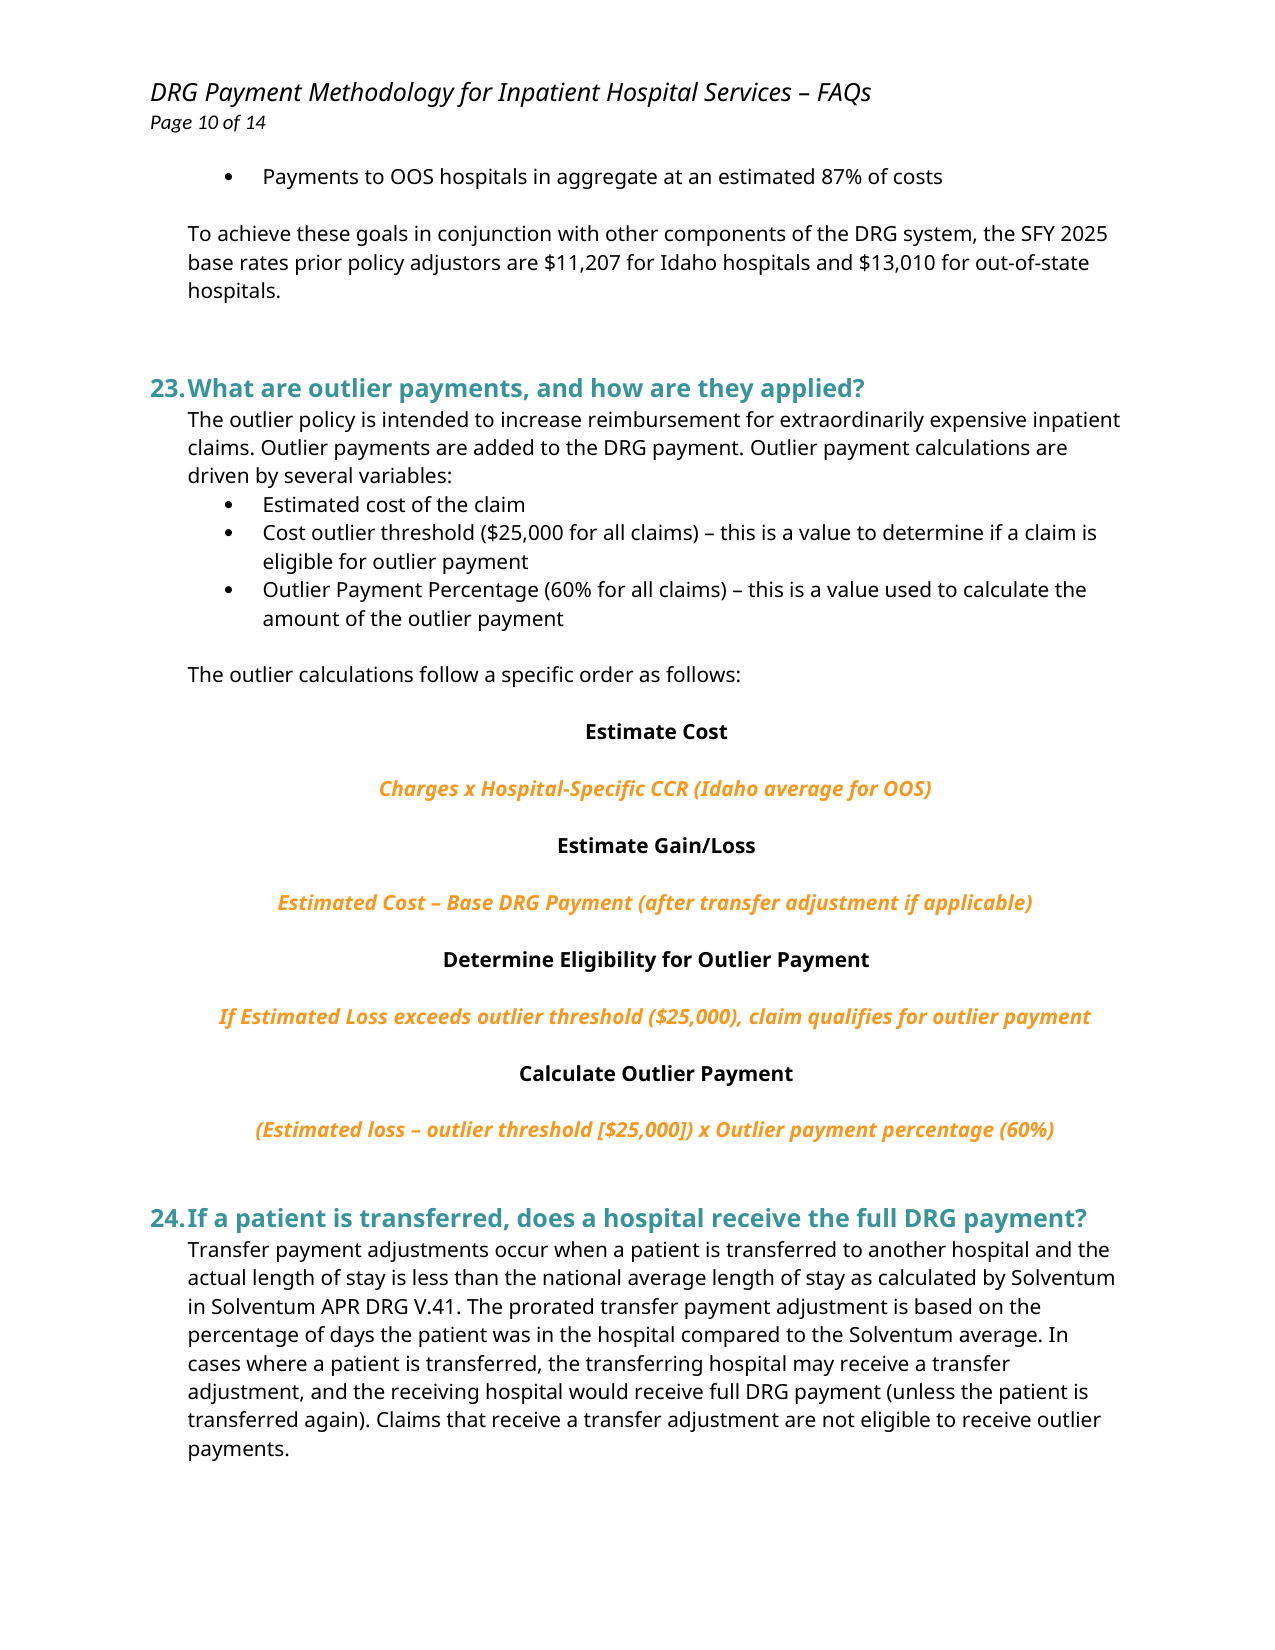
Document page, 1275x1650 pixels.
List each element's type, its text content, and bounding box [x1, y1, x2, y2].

list Payments to OOS hospitals in aggregate at an estimated 87% of costs [225, 162, 1125, 191]
list Cost outlier threshold ($25,000 for all claims) – this is a value to determine if a claim is eligible for outlier payment [225, 518, 1125, 575]
list The outlier calculations follow a specific order as follows: [187, 661, 1125, 689]
list Estimate Cost [187, 717, 1125, 746]
list If a patient is transferred, does a hospital receive the full DRG payment? [150, 1201, 1125, 1235]
list The outlier policy is intended to increase reimbursement for extraordinarily expensive inpatient claims. Outlier payments are added to the DRG payment. Outlier payment calculations are driven by several variables: [187, 405, 1125, 490]
list Calculate Outlier Payment [187, 1059, 1125, 1087]
list To achieve these goals in conjunction with other components of the DRG system, the SFY 2025 base rates prior policy adjustors are $11,207 for Idaho hospitals and $13,010 for out-of-state hospitals. [187, 219, 1125, 305]
list What are outlier payments, and how are they applied? [150, 371, 1125, 405]
list (Estimated loss – outlier threshold [$25,000]) x Outlier payment percentage (60%) [187, 1116, 1125, 1144]
list Determine Eligibility for Outlier Payment [187, 945, 1125, 973]
list Outlier Payment Percentage (60% for all claims) – this is a value used to calculate the amount of the outlier payment [225, 575, 1125, 632]
list Estimated Cost – Base DRG Payment (after transfer adjustment if applicable) [187, 888, 1125, 917]
list Estimated cost of the claim [225, 490, 1125, 518]
list If Estimated Loss exceeds outlier threshold ($25,000), claim qualifies for outlier payment [187, 1002, 1125, 1030]
list Estimate Gain/Loss [187, 831, 1125, 860]
list Transfer payment adjustments occur when a patient is transferred to another hospital and the actual length of stay is less than the national average length of stay as calculated by Solventum in Solventum APR DRG V.41. The prorated transfer payment adjustment is based on the percentage of days the patient was in the hospital compared to the Solventum average. In cases where a patient is transferred, the transferring hospital may receive a transfer adjustment, and the receiving hospital would receive full DRG payment (unless the patient is transferred again). Claims that receive a transfer adjustment are not eligible to receive outlier payments. [187, 1235, 1125, 1462]
list Charges x Hospital-Specific CCR (Idaho average for OOS) [187, 774, 1125, 803]
